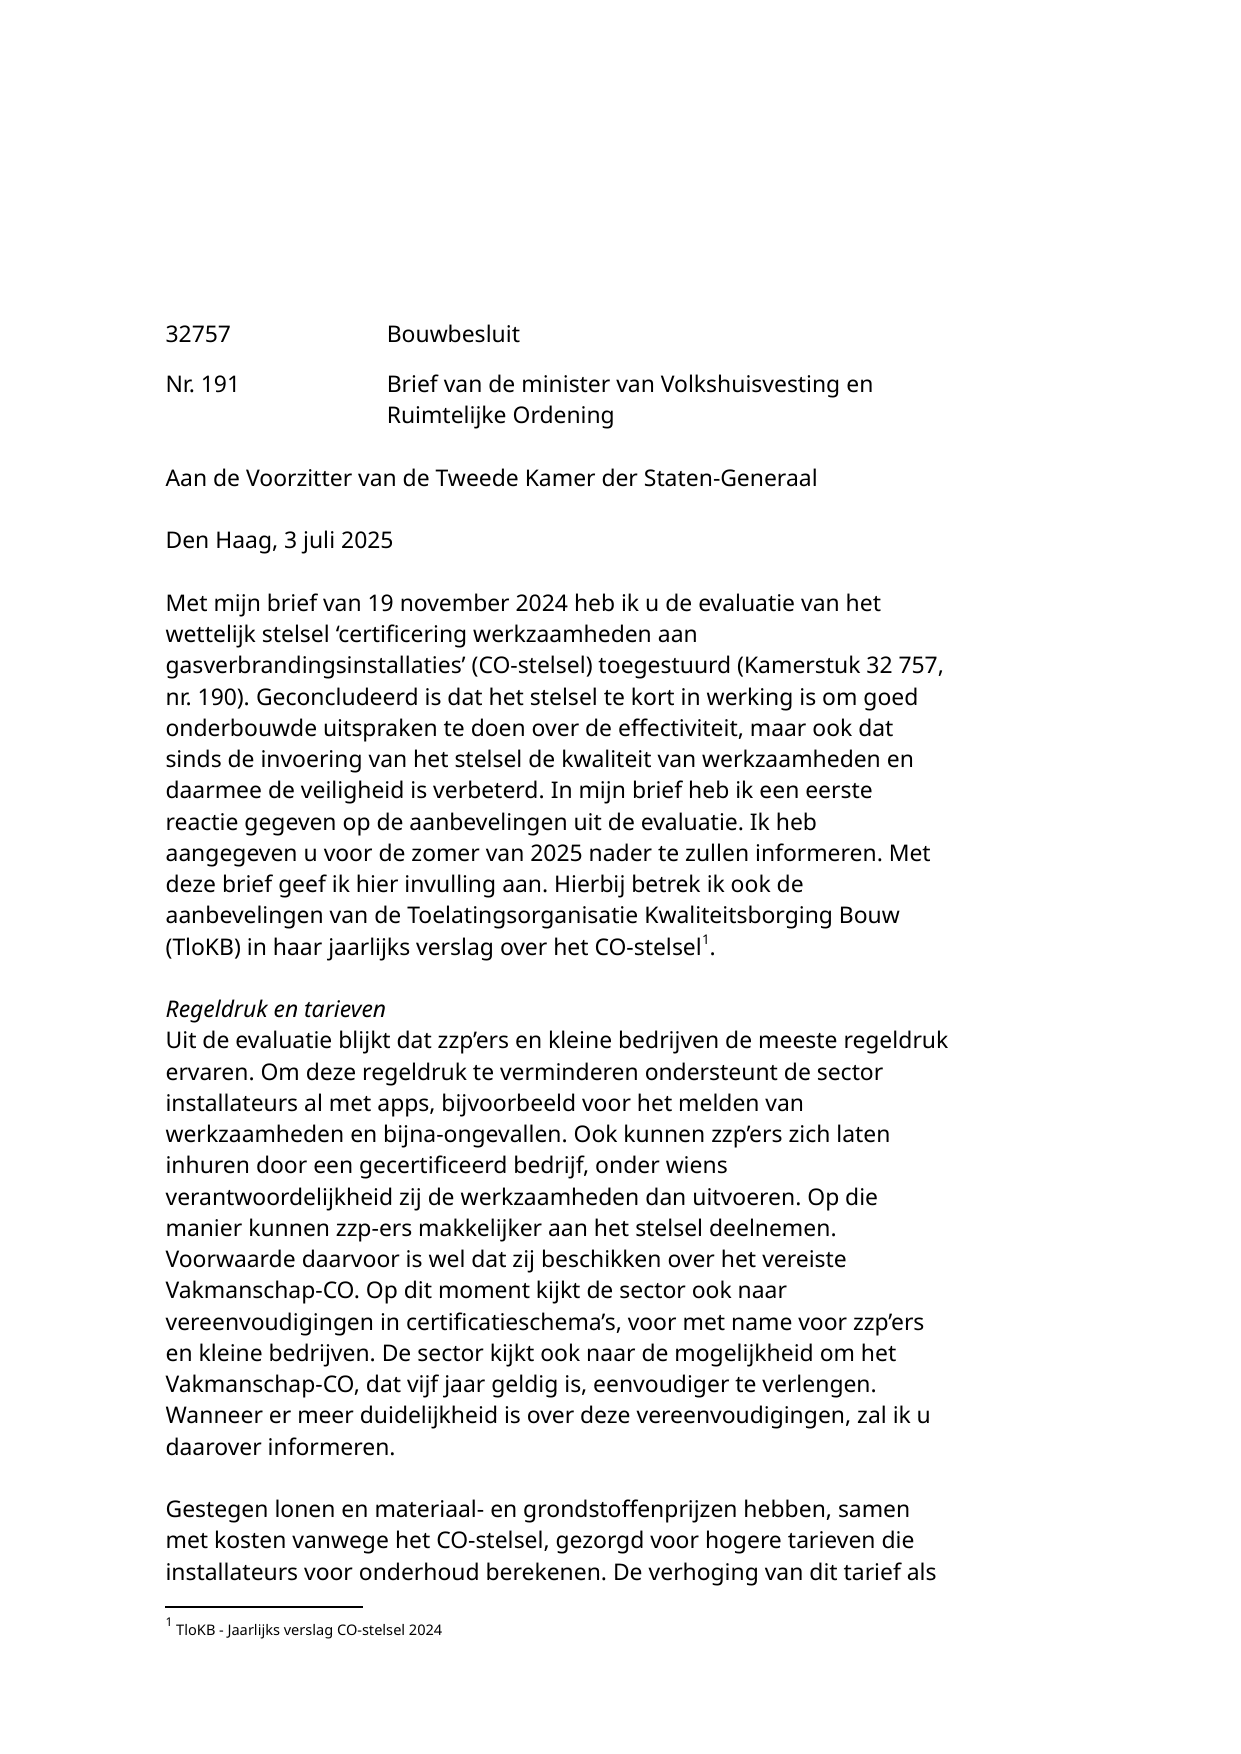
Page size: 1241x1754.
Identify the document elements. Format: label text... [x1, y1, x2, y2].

text 32757 Bouwbesluit [165, 318, 951, 349]
text Den Haag, 3 juli 2025 Met mijn brief van 19 november 2024 heb ik u de evaluatie van het wettelijk stelsel ‘certificering werkzaamheden aan gasverbrandingsinstallaties’ (CO-stelsel) toegestuurd (Kamerstuk 32 757, nr. 190). Geconcludeerd is dat het stelsel te kort in werking is om goed onderbouwde uitspraken te doen over de effectiviteit, maar ook dat sinds de invoering van het stelsel de kwaliteit van werkzaamheden en daarmee de veiligheid is verbeterd. In mijn brief heb ik een eerste reactie gegeven op de aanbevelingen uit de evaluatie. Ik heb aangegeven u voor de zomer van 2025 nader te zullen informeren. Met deze brief geef ik hier invulling aan. Hierbij betrek ik ook de aanbevelingen van de Toelatingsorganisatie Kwaliteitsborging Bouw (TloKB) in haar jaarlijks verslag over het CO-stelsel. [165, 524, 951, 962]
text Regeldruk en tarieven [165, 993, 951, 1024]
text Aan de Voorzitter van de Tweede Kamer der Staten-Generaal [165, 462, 951, 493]
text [165, 1493, 951, 1587]
text Nr. 191 Brief van de minister van Volkshuisvesting en Ruimtelijke Ordening [165, 368, 951, 431]
text Uit de evaluatie blijkt dat zzp’ers en kleine bedrijven de meeste regeldruk ervaren. Om deze regeldruk te verminderen ondersteunt de sector installateurs al met apps, bijvoorbeeld voor het melden van werkzaamheden en bijna-ongevallen. Ook kunnen zzp’ers zich laten inhuren door een gecertificeerd bedrijf, onder wiens verantwoordelijkheid zij de werkzaamheden dan uitvoeren. Op die manier kunnen zzp-ers makkelijker aan het stelsel deelnemen. Voorwaarde daarvoor is wel dat zij beschikken over het vereiste Vakmanschap-CO. Op dit moment kijkt de sector ook naar vereenvoudigingen in certificatieschema’s, voor met name voor zzp’ers en kleine bedrijven. De sector kijkt ook naar de mogelijkheid om het Vakmanschap-CO, dat vijf jaar geldig is, eenvoudiger te verlengen. Wanneer er meer duidelijkheid is over deze vereenvoudigingen, zal ik u daarover informeren. [165, 1024, 951, 1462]
